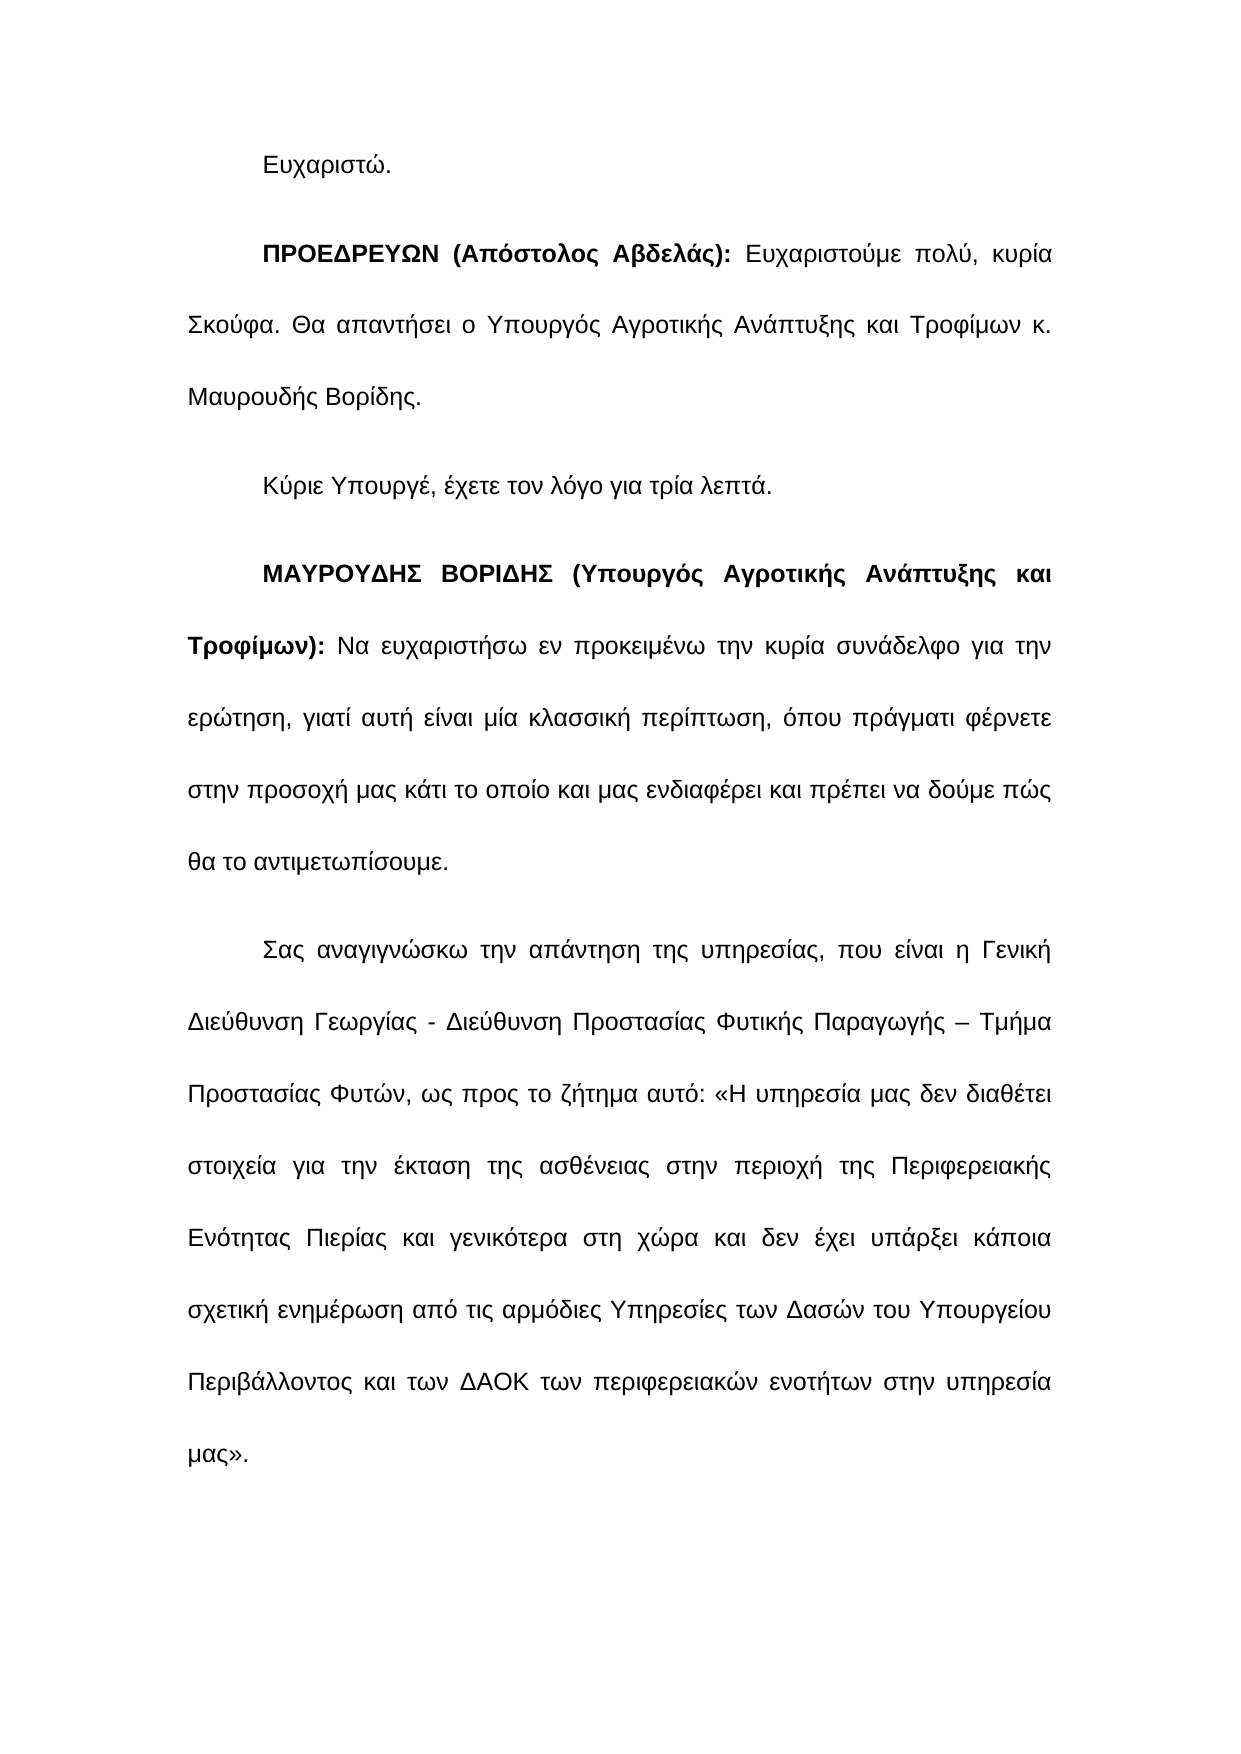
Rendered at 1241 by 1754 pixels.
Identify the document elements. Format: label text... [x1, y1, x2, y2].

text Κύριε Υπουργέ, έχετε τον λόγο για τρία λεπτά. [187, 471, 1053, 499]
text Σας αναγιγνώσκω την απάντηση της υπηρεσίας, που είναι η Γενική Διεύθυνση Γεωργίας - Διεύθυνση Προστασίας Φυτικής Παραγωγής – Τμήμα Προστασίας Φυτών, ως προς το ζήτημα αυτό: «Η υπηρεσία μας δεν διαθέτει στοιχεία για την έκταση της ασθένειας στην περιοχή της Περιφερειακής Ενότητας Πιερίας και γενικότερα στη χώρα και δεν έχει υπάρξει κάποια σχετική ενημέρωση από τις αρμόδιες Υπηρεσίες των Δασών του Υπουργείου Περιβάλλοντος και των ΔΑΟΚ των περιφερειακών ενοτήτων στην υπηρεσία μας». [187, 935, 1053, 1467]
text ΠΡΟΕΔΡΕΥΩΝ (Απόστολος Αβδελάς): Ευχαριστούμε πολύ, κυρία Σκούφα. Θα απαντήσει ο Υπουργός Αγροτικής Ανάπτυξης και Τροφίμων κ. Μαυρουδής Βορίδης. [187, 238, 1053, 411]
text Ευχαριστώ. [187, 150, 1053, 179]
text ΜΑΥΡΟΥΔΗΣ ΒΟΡΙΔΗΣ (Υπουργός Αγροτικής Ανάπτυξης και Τροφίμων): Να ευχαριστήσω εν προκειμένω την κυρία συνάδελφο για την ερώτηση, γιατί αυτή είναι μία κλασσική περίπτωση, όπου πράγματι φέρνετε στην προσοχή μας κάτι το οποίο και μας ενδιαφέρει και πρέπει να δούμε πώς θα το αντιμετωπίσουμε. [187, 559, 1053, 876]
